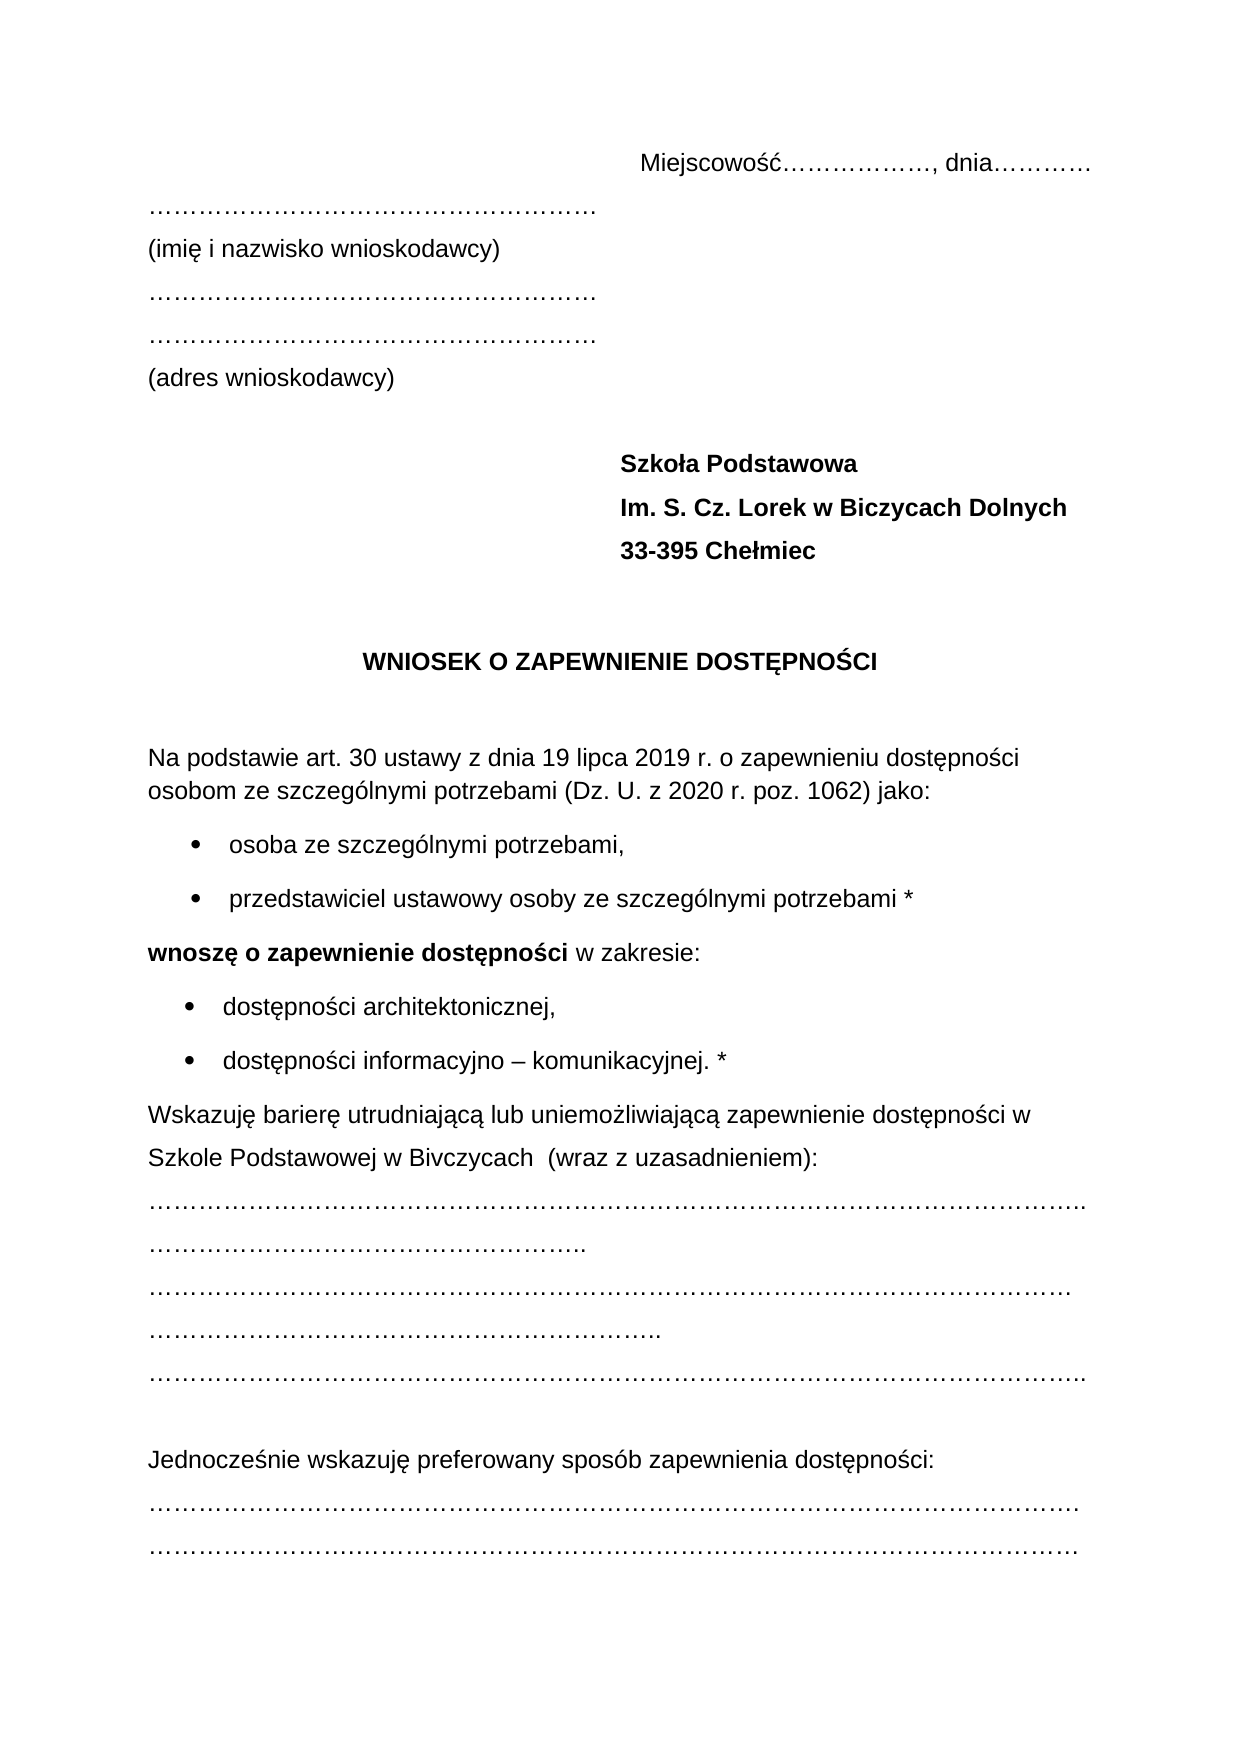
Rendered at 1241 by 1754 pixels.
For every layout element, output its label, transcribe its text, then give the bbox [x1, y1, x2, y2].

text ……………………………………………… [148, 277, 1093, 306]
list …………………………………………………………………………………………………..……………………………………………..……………………………………………………………………………………………………………………………………………………….. [148, 1186, 1093, 1344]
text (adres wnioskodawcy) [148, 363, 1093, 392]
list osoba ze szczególnymi potrzebami, [191, 830, 1093, 859]
list Jednocześnie wskazuję preferowany sposób zapewnienia dostępności: [148, 1445, 1093, 1473]
text Miejscowość………………, dnia………… [148, 148, 1093, 176]
text Im. S. Cz. Lorek w Biczycach Dolnych [620, 493, 1094, 521]
text (imię i nazwisko wnioskodawcy) [148, 234, 1093, 263]
subtitle WNIOSEK O ZAPEWNIENIE DOSTĘPNOŚCI [148, 647, 1093, 676]
text Na podstawie art. 30 ustawy z dnia 19 lipca 2019 r. o zapewnieniu dostępności osobom ze szczególnymi potrzebami (Dz. U. z 2020 r. poz. 1062) jako: [148, 743, 1093, 805]
list ………………………………………………………………………………………………….…………………….…………………………………………………………………………… [148, 1488, 1093, 1560]
list przedstawiciel ustawowy osoby ze szczególnymi potrzebami * [191, 884, 1093, 913]
list dostępności architektonicznej, [185, 992, 1093, 1021]
text ……………………………………………… [148, 191, 1093, 219]
text 33-395 Chełmiec [620, 536, 1094, 564]
list dostępności informacyjno – komunikacyjnej. * [185, 1046, 1093, 1074]
list ………………………………………………………………………………………………….. [148, 1358, 1093, 1387]
list Wskazuję barierę utrudniającą lub uniemożliwiającą zapewnienie dostępności w Szkole Podstawowej w Bivczycach (wraz z uzasadnieniem): [148, 1100, 1093, 1172]
text wnoszę o zapewnienie dostępności w zakresie: [148, 938, 1093, 967]
text Szkoła Podstawowa [620, 449, 1094, 478]
text ……………………………………………… [148, 320, 1093, 349]
